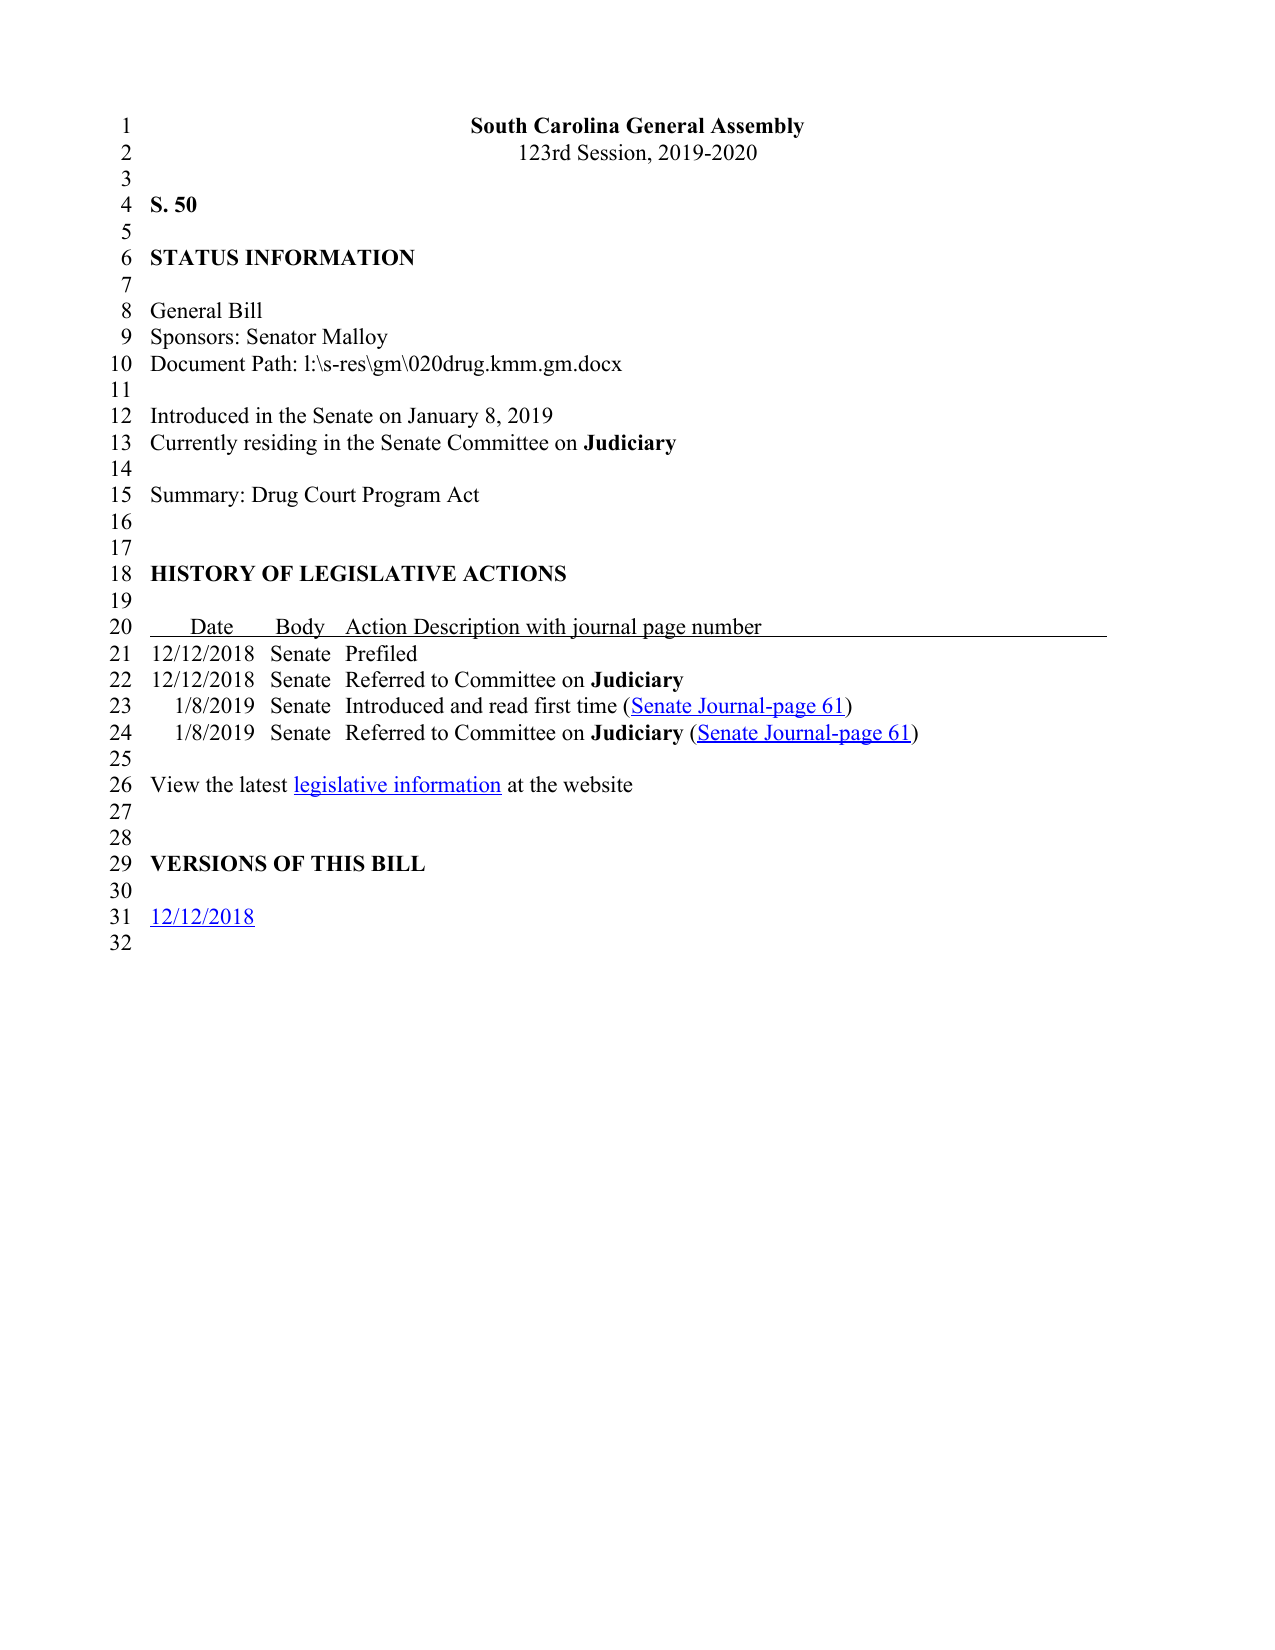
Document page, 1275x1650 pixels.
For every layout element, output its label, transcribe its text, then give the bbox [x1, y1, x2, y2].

text Date Body Action Description with journal page number [150, 613, 1125, 639]
text 12/12/2018 Senate Prefiled [150, 639, 1125, 666]
text 1/8/2019 Senate Introduced and read first time (Senate Journal-page 61) [150, 692, 1125, 719]
text 12/12/2018 [150, 903, 1125, 929]
text Sponsors: Senator Malloy [150, 323, 1125, 350]
text Introduced in the Senate on January 8, 2019 [150, 402, 1125, 429]
text Document Path: l:\s-res\gm\020drug.kmm.gm.docx [150, 350, 1125, 376]
text VERSIONS OF THIS BILL [150, 850, 1125, 877]
text S. 50 [150, 192, 1125, 218]
text 123rd Session, 2019-2020 [150, 139, 1125, 165]
text 1/8/2019 Senate Referred to Committee on Judiciary (Senate Journal-page 61) [150, 719, 1125, 745]
text General Bill [150, 297, 1125, 323]
text 12/12/2018 Senate Referred to Committee on Judiciary [150, 666, 1125, 692]
text South Carolina General Assembly [150, 112, 1125, 139]
text STATUS INFORMATION [150, 244, 1125, 271]
text Summary: Drug Court Program Act [150, 481, 1125, 508]
text Currently residing in the Senate Committee on Judiciary [150, 429, 1125, 455]
text View the latest legislative information at the website [150, 771, 1125, 798]
text HISTORY OF LEGISLATIVE ACTIONS [150, 561, 1125, 587]
